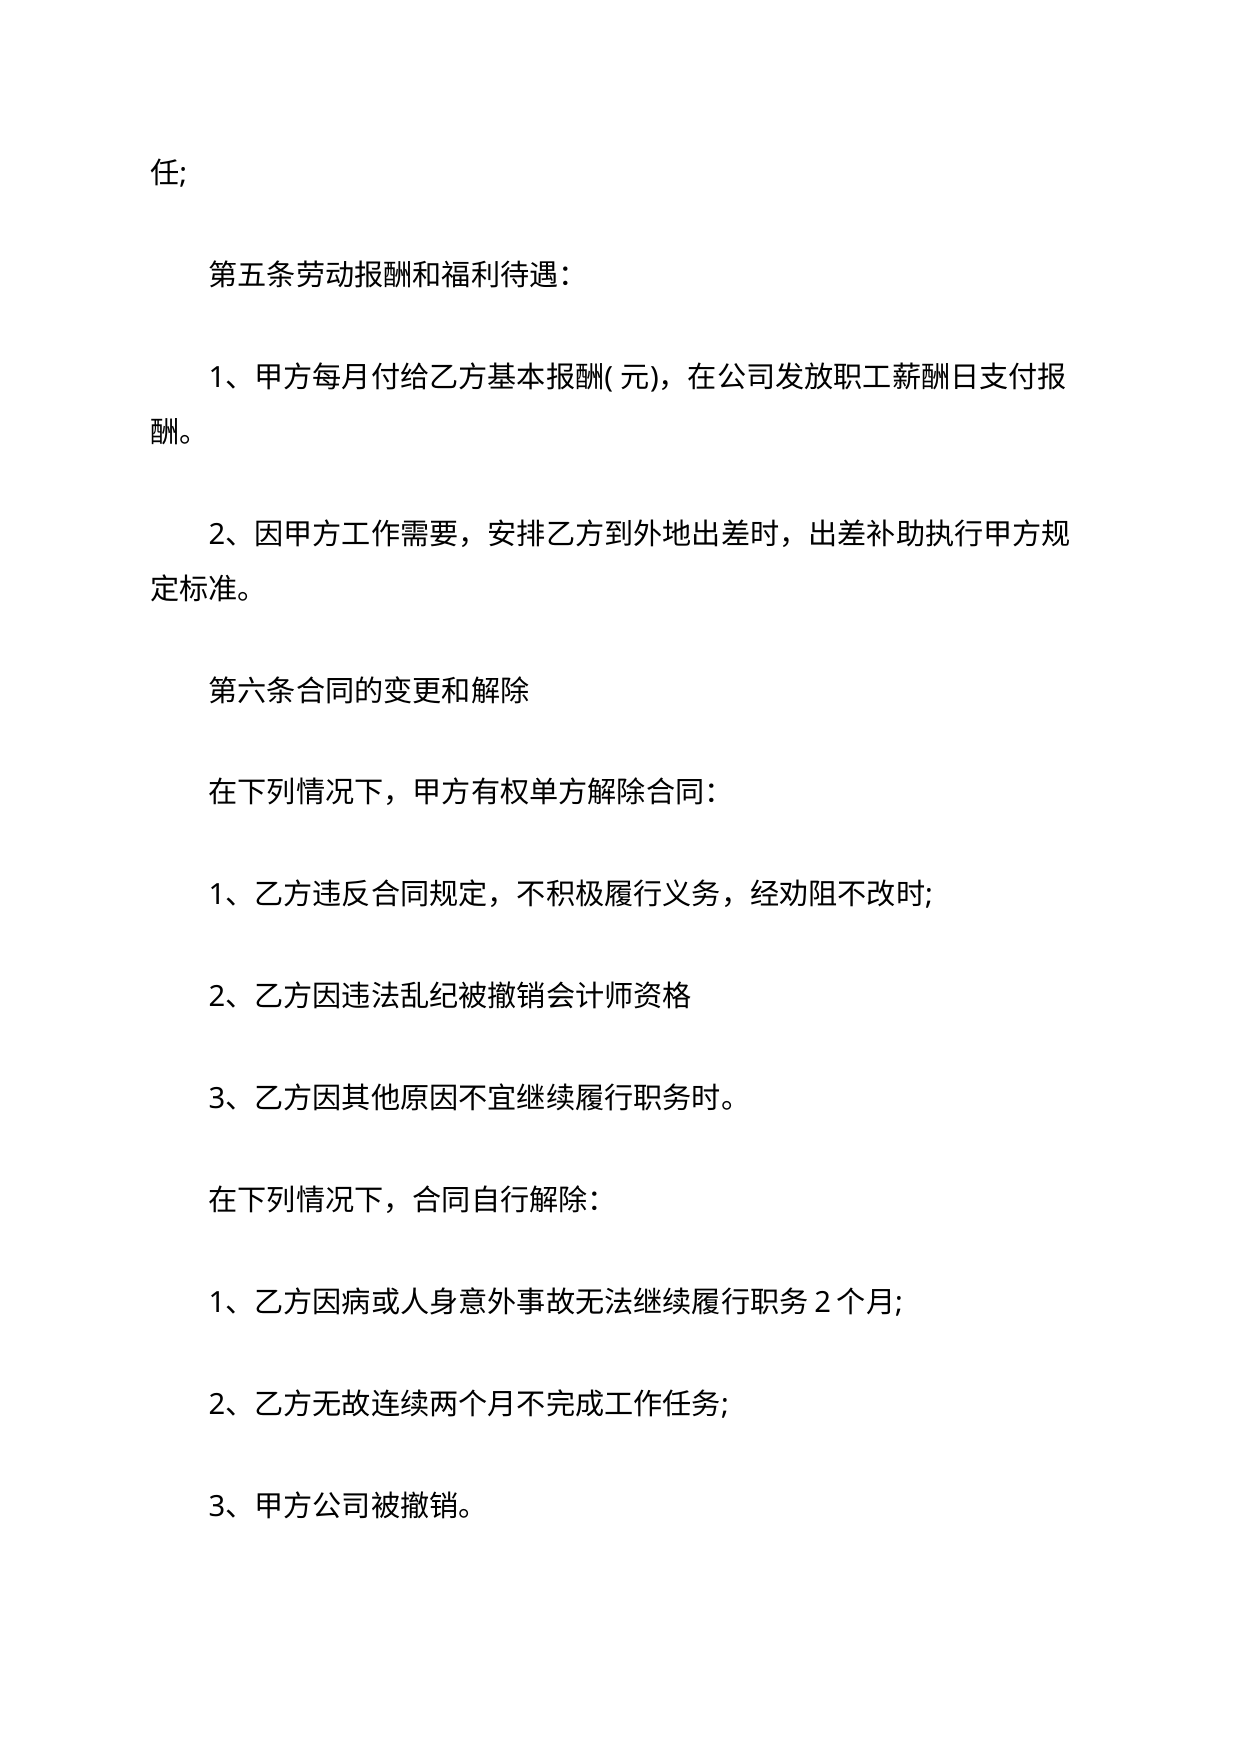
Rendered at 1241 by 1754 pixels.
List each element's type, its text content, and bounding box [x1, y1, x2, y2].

text 在下列情况下，甲方有权单方解除合同： [150, 769, 1090, 811]
text 在下列情况下，合同自行解除： [150, 1177, 1090, 1219]
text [150, 150, 1090, 192]
text 2、因甲方工作需要，安排乙方到外地出差时，出差补助执行甲方规定标准。 [150, 511, 1090, 608]
text 第六条合同的变更和解除 [150, 667, 1090, 709]
text 1、乙方违反合同规定，不积极履行义务，经劝阻不改时; [150, 871, 1090, 913]
text 第五条劳动报酬和福利待遇： [150, 252, 1090, 294]
text 3、甲方公司被撤销。 [150, 1482, 1090, 1525]
text 3、乙方因其他原因不宜继续履行职务时。 [150, 1075, 1090, 1117]
text 2、乙方因违法乱纪被撤销会计师资格 [150, 973, 1090, 1015]
text 1、乙方因病或人身意外事故无法继续履行职务2个月; [150, 1278, 1090, 1321]
text 2、乙方无故连续两个月不完成工作任务; [150, 1381, 1090, 1423]
text 1、甲方每月付给乙方基本报酬( 元)，在公司发放职工薪酬日支付报酬。 [150, 354, 1090, 451]
